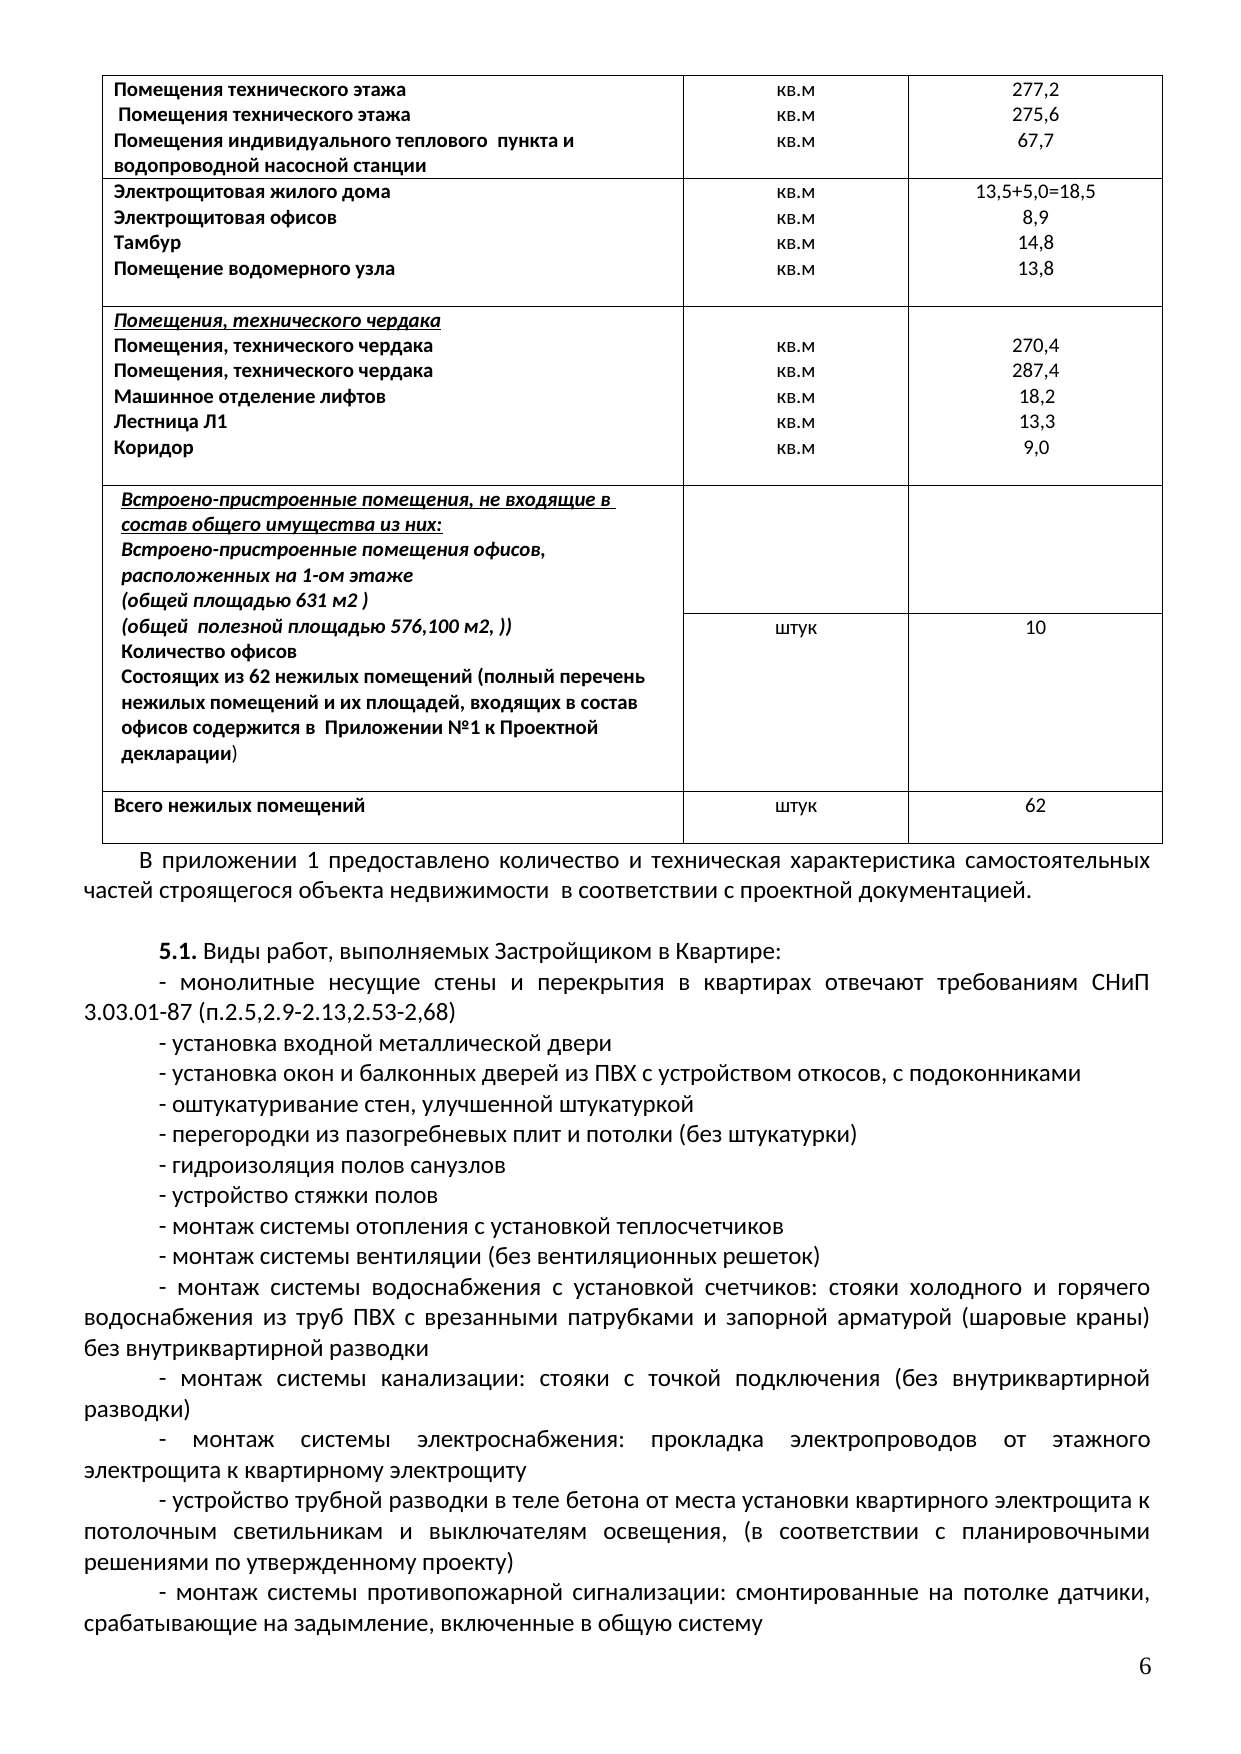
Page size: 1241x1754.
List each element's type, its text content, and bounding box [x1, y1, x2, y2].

table_cell 13,5+5,0=18,5 8,9 14,8 13,8 [909, 179, 1162, 306]
text - монтаж системы водоснабжения с установкой счетчиков: стояки холодного и горячего водоснабжения из труб ПВХ с врезанными патрубками и запорной арматурой (шаровые краны) без внутриквартирной разводки [83, 1271, 1152, 1363]
text - монтаж системы отопления с установкой теплосчетчиков [83, 1210, 1152, 1241]
table_cell 10 [909, 614, 1162, 791]
text - перегородки из пазогребневых плит и потолки (без штукатурки) [83, 1118, 1152, 1149]
text В приложении 1 предоставлено количество и техническая характеристика самостоятельных частей строящегося объекта недвижимости в соответствии с проектной документацией. [83, 844, 1152, 905]
text - монтаж системы канализации: стояки с точкой подключения (без внутриквартирной разводки) [83, 1363, 1152, 1424]
table_cell [684, 486, 908, 613]
text - устройство стяжки полов [83, 1179, 1152, 1210]
text - монтаж системы электроснабжения: прокладка электропроводов от этажного электрощита к квартирному электрощиту [83, 1424, 1152, 1485]
table_cell кв.м кв.м кв.м [684, 76, 908, 178]
table_cell 270,4 287,4 18,2 13,3 9,0 [909, 307, 1162, 485]
text - оштукатуривание стен, улучшенной штукатуркой [83, 1088, 1152, 1118]
table_cell штук [684, 614, 908, 791]
text - монолитные несущие стены и перекрытия в квартирах отвечают требованиям СНиП 3.03.01-87 (п.2.5,2.9-2.13,2.53-2,68) [83, 966, 1152, 1027]
text - гидроизоляция полов санузлов [83, 1149, 1152, 1179]
text - установка входной металлической двери [83, 1027, 1152, 1057]
text - установка окон и балконных дверей из ПВХ с устройством откосов, с подоконниками [83, 1057, 1152, 1088]
text - устройство трубной разводки в теле бетона от места установки квартирного электрощита к потолочным светильникам и выключателям освещения, (в соответствии с планировочными решениями по утвержденному проекту) [83, 1485, 1152, 1576]
table_cell кв.м кв.м кв.м кв.м кв.м [684, 307, 908, 485]
table_cell Помещения, технического чердака Помещения, технического чердака Помещения, технического чердака Машинное отделение лифтов Лестница Л1 Коридор [103, 307, 683, 485]
table_cell Электрощитовая жилого дома Электрощитовая офисов Тамбур Помещение водомерного узла [103, 179, 683, 306]
table_cell штук [684, 792, 908, 843]
table_cell 62 [909, 792, 1162, 843]
table_cell Всего нежилых помещений [103, 792, 683, 843]
table_cell Встроено-пристроенные помещения, не входящие в состав общего имущества из них: Встроено-пристроенные помещения офисов, расположенных на 1-ом этаже (общей площадью 631 м2 ) (общей полезной площадью 576,100 м2, )) Количество офисов Состоящих из 62 нежилых помещений (полный перечень нежилых помещений и их площадей, входящих в состав офисов содержится в Приложении №1 к Проектной декларации) [103, 486, 683, 791]
table_cell кв.м кв.м кв.м кв.м [684, 179, 908, 306]
text 5.1. Виды работ, выполняемых Застройщиком в Квартире: [83, 935, 1152, 966]
table_cell [909, 486, 1162, 613]
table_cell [103, 76, 683, 178]
table_cell 277,2 275,6 67,7 [909, 76, 1162, 178]
text - монтаж системы противопожарной сигнализации: смонтированные на потолке датчики, срабатывающие на задымление, включенные в общую систему [83, 1576, 1152, 1637]
text - монтаж системы вентиляции (без вентиляционных решеток) [83, 1241, 1152, 1271]
